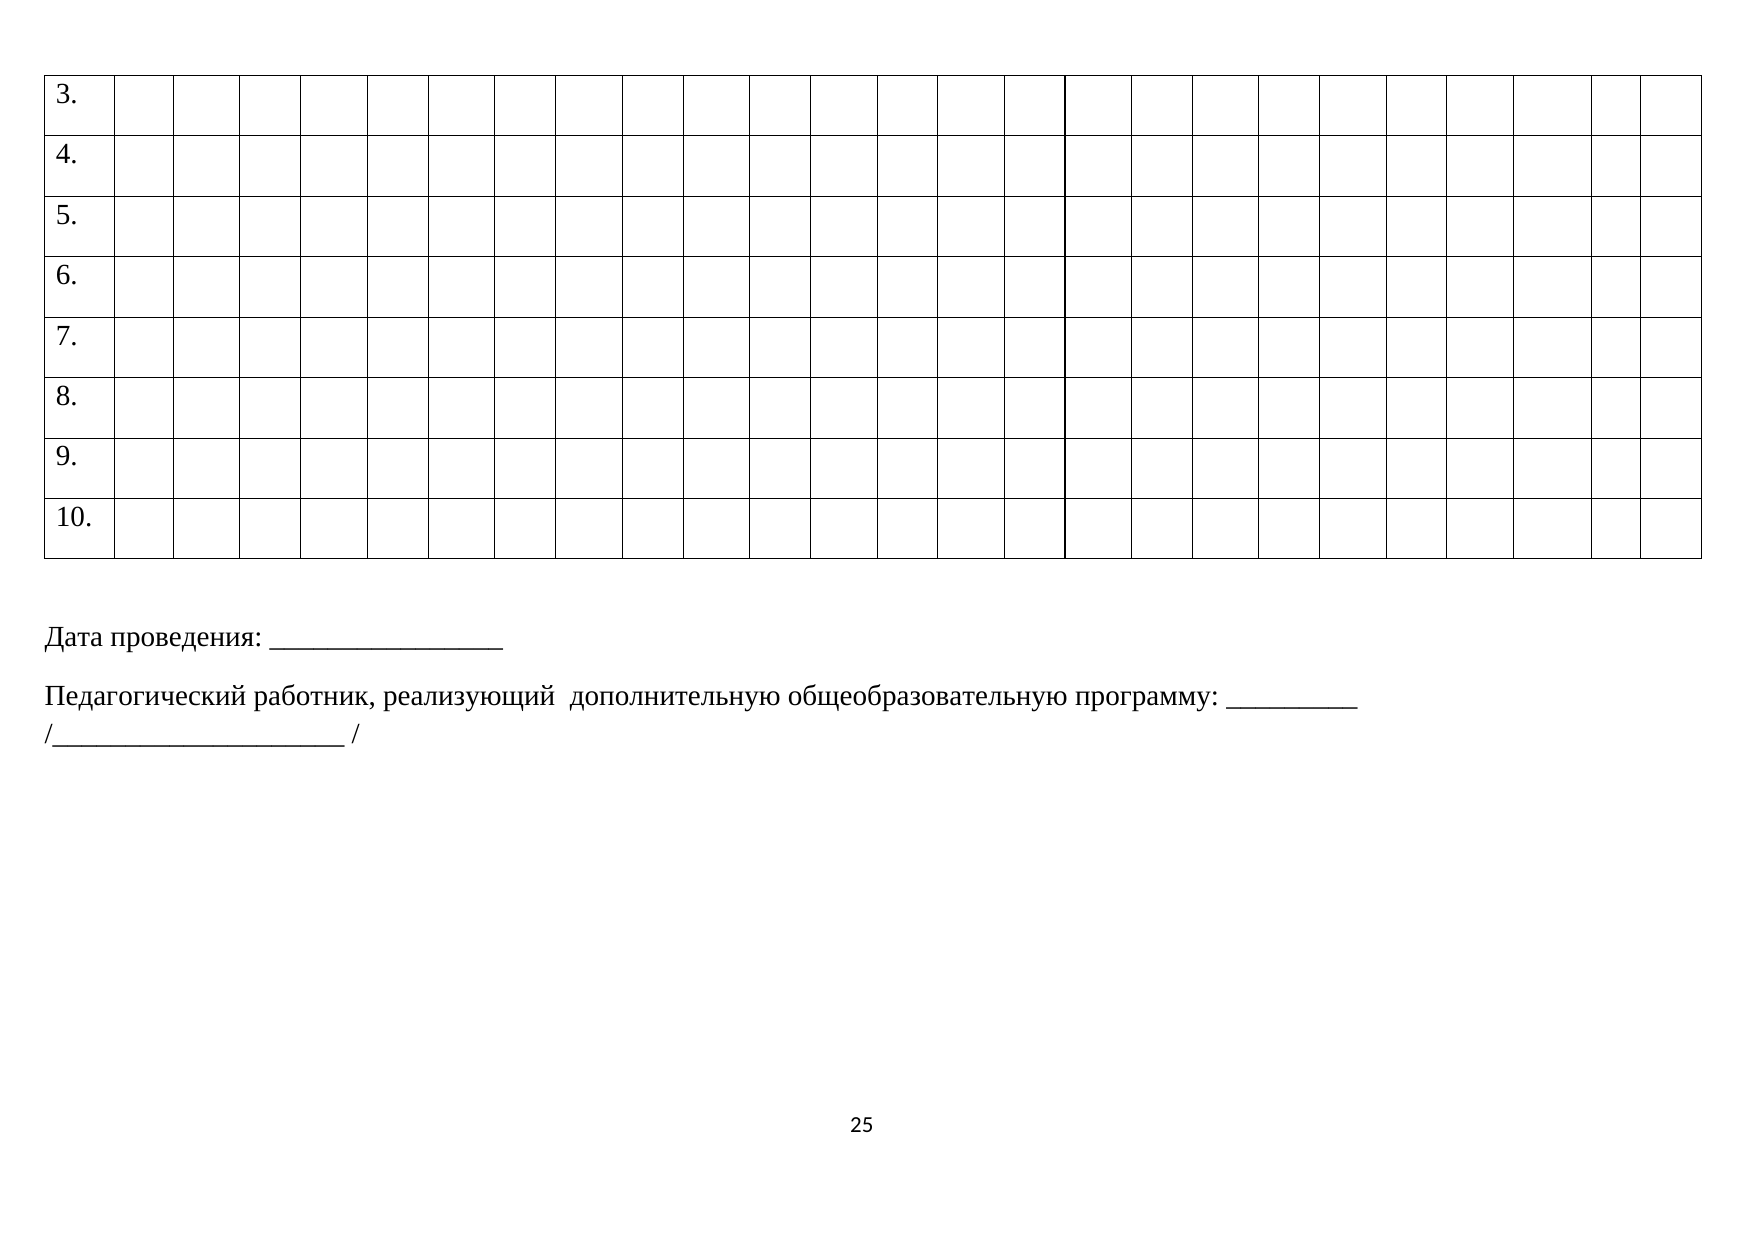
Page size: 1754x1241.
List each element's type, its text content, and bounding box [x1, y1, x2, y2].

table_cell [1132, 499, 1192, 558]
table_cell [623, 439, 683, 498]
table_cell [1066, 257, 1131, 317]
table_cell [115, 136, 173, 196]
table_cell [429, 439, 494, 498]
table_cell [811, 257, 877, 317]
table_cell [684, 257, 749, 317]
table_cell [240, 76, 300, 135]
table_cell [115, 197, 173, 256]
table_cell [1514, 76, 1591, 135]
table_cell [811, 318, 877, 377]
table_cell [1641, 439, 1701, 498]
table_cell [684, 197, 749, 256]
table_cell [1641, 318, 1701, 377]
table_cell [115, 499, 173, 558]
table_cell [623, 499, 683, 558]
table_cell [750, 499, 810, 558]
table_cell [1387, 378, 1446, 437]
text Дата проведения: ________________ [44, 619, 1679, 652]
table_cell [878, 378, 937, 437]
table_cell [174, 257, 239, 317]
table_cell [811, 378, 877, 437]
table_cell [301, 197, 367, 256]
table_cell [1592, 439, 1640, 498]
table_cell [1641, 257, 1701, 317]
table_cell [1320, 499, 1386, 558]
table_cell [684, 499, 749, 558]
table_cell [1005, 76, 1064, 135]
table_cell [1592, 318, 1640, 377]
table_cell [1514, 318, 1591, 377]
table_cell [1259, 76, 1319, 135]
table_cell [878, 499, 937, 558]
table_cell [1132, 378, 1192, 437]
table_cell [1132, 439, 1192, 498]
table_cell [174, 76, 239, 135]
table_cell [1447, 257, 1513, 317]
table_cell [684, 318, 749, 377]
table_cell [174, 439, 239, 498]
table_cell [1592, 136, 1640, 196]
table_cell [429, 378, 494, 437]
table_cell [429, 499, 494, 558]
table_cell [1592, 197, 1640, 256]
table_cell [174, 197, 239, 256]
table_cell [240, 439, 300, 498]
table_cell [240, 499, 300, 558]
table_cell [1641, 378, 1701, 437]
table_cell [1005, 378, 1064, 437]
table_cell [1514, 197, 1591, 256]
table_cell 10. [45, 499, 114, 558]
table_cell [684, 378, 749, 437]
table_cell [1066, 136, 1131, 196]
table_cell [1514, 378, 1591, 437]
table_cell [1259, 197, 1319, 256]
table_cell [1387, 499, 1446, 558]
table_cell [811, 197, 877, 256]
table_cell [623, 197, 683, 256]
table_cell [1005, 197, 1064, 256]
table_cell [556, 257, 622, 317]
table_cell [1193, 197, 1258, 256]
table_cell [811, 76, 877, 135]
table_cell [878, 318, 937, 377]
table_cell [495, 439, 555, 498]
table_cell [750, 318, 810, 377]
table_cell [1447, 439, 1513, 498]
table_cell [938, 76, 1004, 135]
table_cell [623, 136, 683, 196]
table_cell [1514, 439, 1591, 498]
table_cell [938, 378, 1004, 437]
table_cell [1193, 136, 1258, 196]
table_cell [115, 439, 173, 498]
table_cell [368, 136, 428, 196]
table_cell 3. [45, 76, 114, 135]
table_cell [1132, 197, 1192, 256]
table_cell [556, 378, 622, 437]
table_cell [1005, 499, 1064, 558]
table_cell [1387, 136, 1446, 196]
table_cell [301, 378, 367, 437]
table_cell [429, 197, 494, 256]
table_cell [174, 136, 239, 196]
table_cell [301, 499, 367, 558]
table_cell [1132, 257, 1192, 317]
table_cell [1259, 378, 1319, 437]
table_cell [368, 76, 428, 135]
table_cell [938, 499, 1004, 558]
table_cell [1641, 197, 1701, 256]
table_cell [368, 197, 428, 256]
table_cell 6. [45, 257, 114, 317]
table_cell [1387, 257, 1446, 317]
table_cell [1259, 257, 1319, 317]
table_cell [115, 76, 173, 135]
table_cell [1259, 439, 1319, 498]
table_cell [684, 136, 749, 196]
table_cell [301, 318, 367, 377]
table_cell [1514, 257, 1591, 317]
table_cell [1387, 197, 1446, 256]
table_cell [750, 76, 810, 135]
table_cell [301, 439, 367, 498]
table_cell [174, 499, 239, 558]
table_cell [1193, 439, 1258, 498]
table_cell [938, 318, 1004, 377]
table_cell [240, 378, 300, 437]
table_cell [1447, 197, 1513, 256]
table_cell [1514, 499, 1591, 558]
table_cell [1592, 257, 1640, 317]
table_cell [368, 499, 428, 558]
table_cell [1193, 257, 1258, 317]
table_cell [1592, 76, 1640, 135]
table_cell [1259, 499, 1319, 558]
table_cell [240, 136, 300, 196]
table_cell [1259, 136, 1319, 196]
table_cell [1066, 499, 1131, 558]
table_cell [1066, 76, 1131, 135]
table_cell [1193, 378, 1258, 437]
table_cell [1005, 257, 1064, 317]
table_cell [1447, 76, 1513, 135]
table_cell [1320, 76, 1386, 135]
table_cell [623, 257, 683, 317]
table_cell [1320, 378, 1386, 437]
table_cell [1066, 439, 1131, 498]
table_cell [1132, 76, 1192, 135]
table_cell [1193, 76, 1258, 135]
table_cell [495, 378, 555, 437]
table_cell [1387, 439, 1446, 498]
table_cell [878, 257, 937, 317]
table_cell [684, 76, 749, 135]
table_cell [1066, 197, 1131, 256]
table_cell [750, 197, 810, 256]
table_cell [1641, 76, 1701, 135]
table_cell [174, 318, 239, 377]
table_cell 9. [45, 439, 114, 498]
table_cell [368, 318, 428, 377]
table_cell [115, 257, 173, 317]
table_cell [556, 136, 622, 196]
table_cell [1193, 499, 1258, 558]
table_cell 4. [45, 136, 114, 196]
table_cell [429, 257, 494, 317]
table_cell [301, 136, 367, 196]
table_cell [1514, 136, 1591, 196]
table_cell [623, 318, 683, 377]
table_cell [1320, 136, 1386, 196]
table_cell [495, 318, 555, 377]
table_cell [240, 318, 300, 377]
table_cell [115, 318, 173, 377]
table_cell [240, 197, 300, 256]
table_cell [1320, 257, 1386, 317]
table_cell [1005, 439, 1064, 498]
table_cell [1320, 439, 1386, 498]
table_cell [878, 136, 937, 196]
table_cell [301, 257, 367, 317]
table_cell [878, 439, 937, 498]
table_cell [1132, 136, 1192, 196]
table_cell [811, 499, 877, 558]
table_cell [1447, 136, 1513, 196]
table_cell [1320, 318, 1386, 377]
table_cell [1447, 318, 1513, 377]
table_cell 7. [45, 318, 114, 377]
table_cell [1320, 197, 1386, 256]
table_cell [1005, 318, 1064, 377]
table_cell [1641, 499, 1701, 558]
table_cell [429, 318, 494, 377]
table_cell [1387, 76, 1446, 135]
table_cell [623, 378, 683, 437]
table_cell [115, 378, 173, 437]
table_cell [938, 257, 1004, 317]
table_cell [684, 439, 749, 498]
table_cell [750, 439, 810, 498]
table_cell 5. [45, 197, 114, 256]
table_cell [556, 499, 622, 558]
table_cell [495, 499, 555, 558]
table_cell [878, 76, 937, 135]
table_cell [1066, 378, 1131, 437]
table_cell [1005, 136, 1064, 196]
table_cell [1592, 378, 1640, 437]
table_cell [811, 439, 877, 498]
table_cell [240, 257, 300, 317]
table_cell [1447, 499, 1513, 558]
table_cell [556, 197, 622, 256]
table_cell [1387, 318, 1446, 377]
table_cell [623, 76, 683, 135]
table_cell [1592, 499, 1640, 558]
table_cell [1447, 378, 1513, 437]
table_cell [429, 76, 494, 135]
table_cell [1132, 318, 1192, 377]
table_cell [495, 136, 555, 196]
table_cell [1193, 318, 1258, 377]
table_cell [368, 257, 428, 317]
table_cell [556, 439, 622, 498]
table_cell [938, 136, 1004, 196]
table_cell [556, 76, 622, 135]
table_cell [938, 439, 1004, 498]
table_cell 8. [45, 378, 114, 437]
table_cell [878, 197, 937, 256]
table_cell [750, 378, 810, 437]
table_cell [429, 136, 494, 196]
table_cell [1641, 136, 1701, 196]
table_cell [811, 136, 877, 196]
table_cell [368, 378, 428, 437]
table_cell [495, 257, 555, 317]
table_cell [1066, 318, 1131, 377]
table_cell [750, 136, 810, 196]
table_cell [1259, 318, 1319, 377]
table_cell [495, 197, 555, 256]
table_cell [174, 378, 239, 437]
table_cell [301, 76, 367, 135]
table_cell [938, 197, 1004, 256]
text Педагогический работник, реализующий дополнительную общеобразовательную программу: _________ /____________________ / [44, 678, 1679, 750]
table_cell [368, 439, 428, 498]
table_cell [556, 318, 622, 377]
table_cell [750, 257, 810, 317]
table_cell [495, 76, 555, 135]
